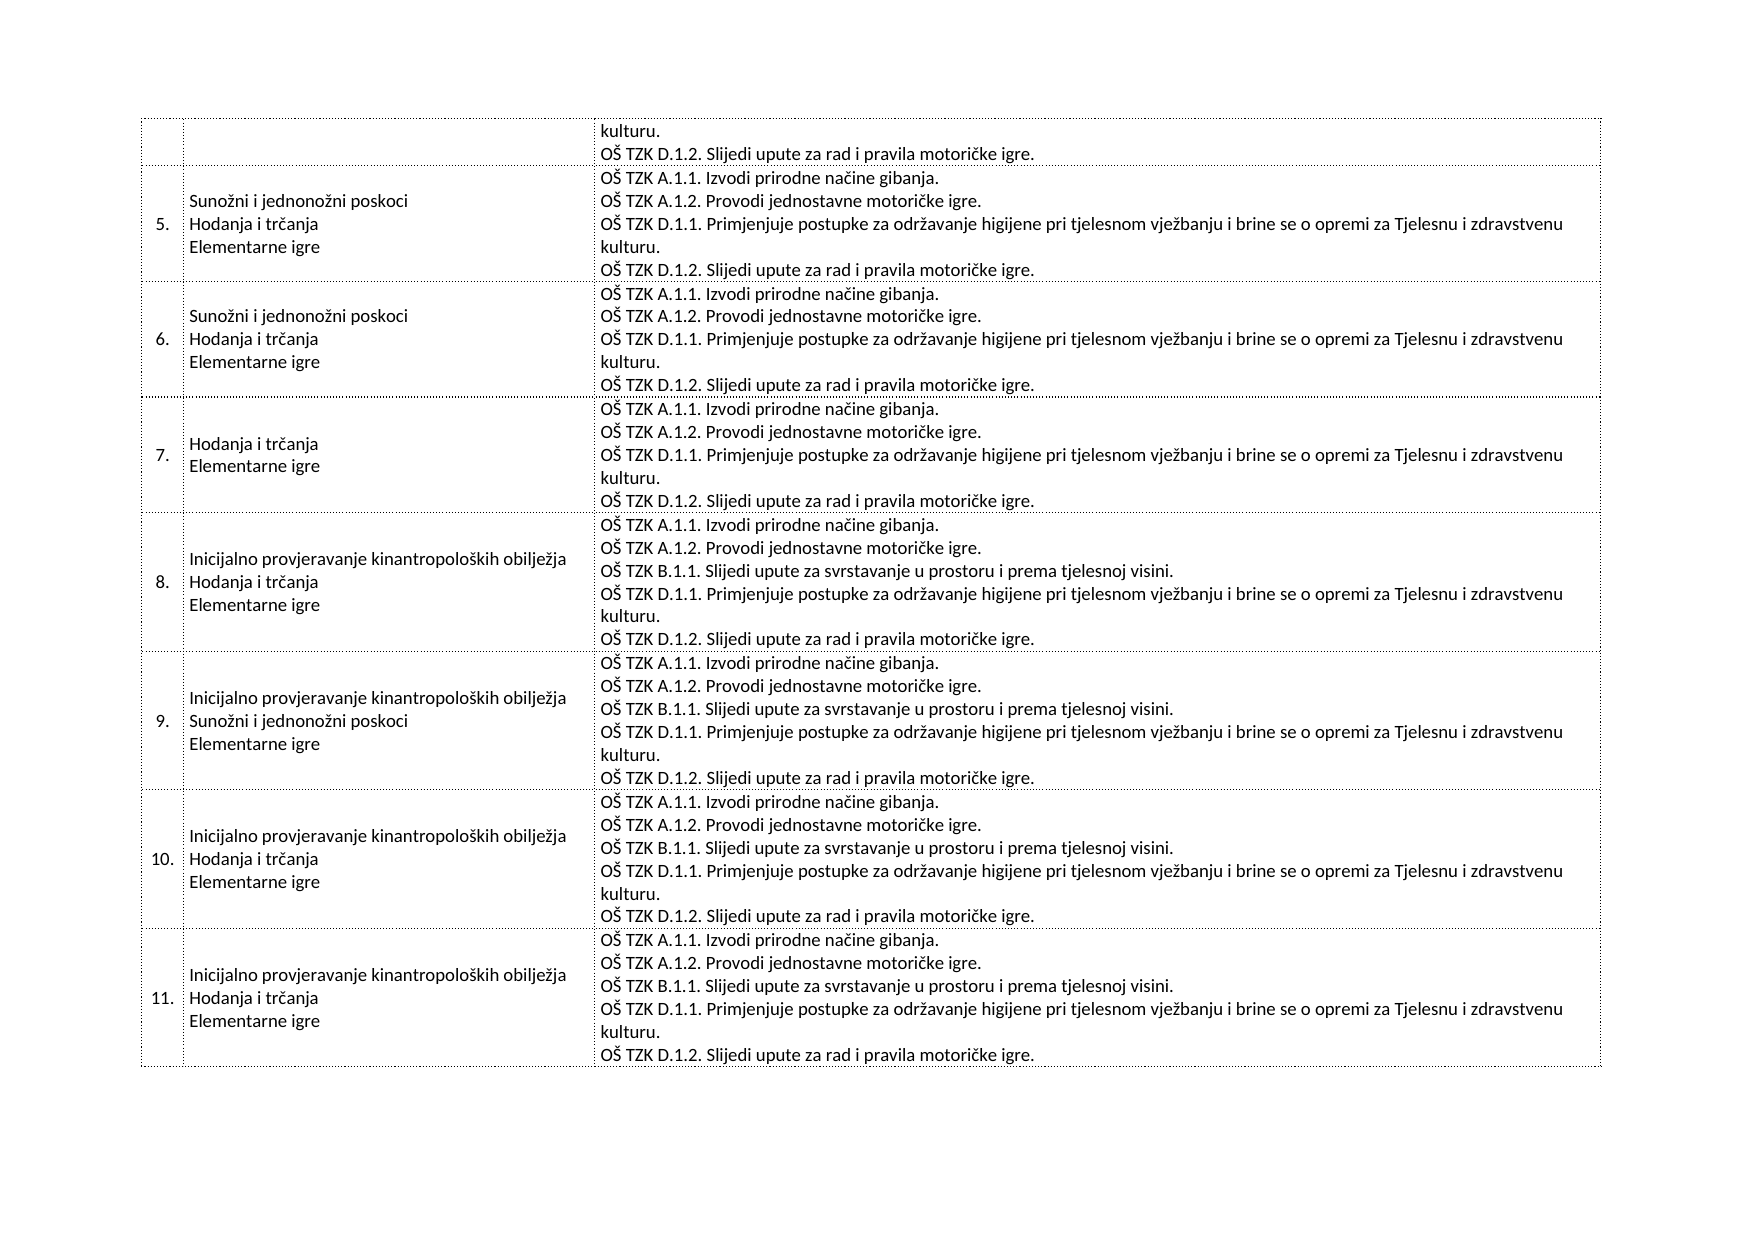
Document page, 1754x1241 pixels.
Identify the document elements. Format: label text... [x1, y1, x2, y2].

table_cell 9. [142, 651, 183, 789]
table_cell Inicijalno provjeravanje kinantropoloških obilježja Hodanja i trčanja Elementarne igre [183, 789, 594, 928]
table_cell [595, 928, 1600, 1066]
table_cell Inicijalno provjeravanje kinantropoloških obilježja Hodanja i trčanja Elementarne igre [183, 928, 594, 1066]
table_cell 6. [142, 281, 183, 396]
table_cell Sunožni i jednonožni poskoci Hodanja i trčanja Elementarne igre [183, 281, 594, 396]
table_cell Inicijalno provjeravanje kinantropoloških obilježja Sunožni i jednonožni poskoci Elementarne igre [183, 651, 594, 789]
table_cell 7. [142, 396, 183, 512]
table_cell Inicijalno provjeravanje kinantropoloških obilježja Hodanja i trčanja Elementarne igre [183, 512, 594, 651]
table_cell Sunožni i jednonožni poskoci Hodanja i trčanja Elementarne igre [183, 165, 594, 281]
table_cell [595, 118, 1600, 165]
table_cell Hodanja i trčanja Elementarne igre [183, 396, 594, 512]
table_cell 5. [142, 165, 183, 281]
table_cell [183, 118, 594, 165]
table_cell 11. [142, 928, 183, 1066]
table_cell 10. [142, 789, 183, 928]
table_cell 4. [142, 118, 183, 165]
table_cell 8. [142, 512, 183, 651]
